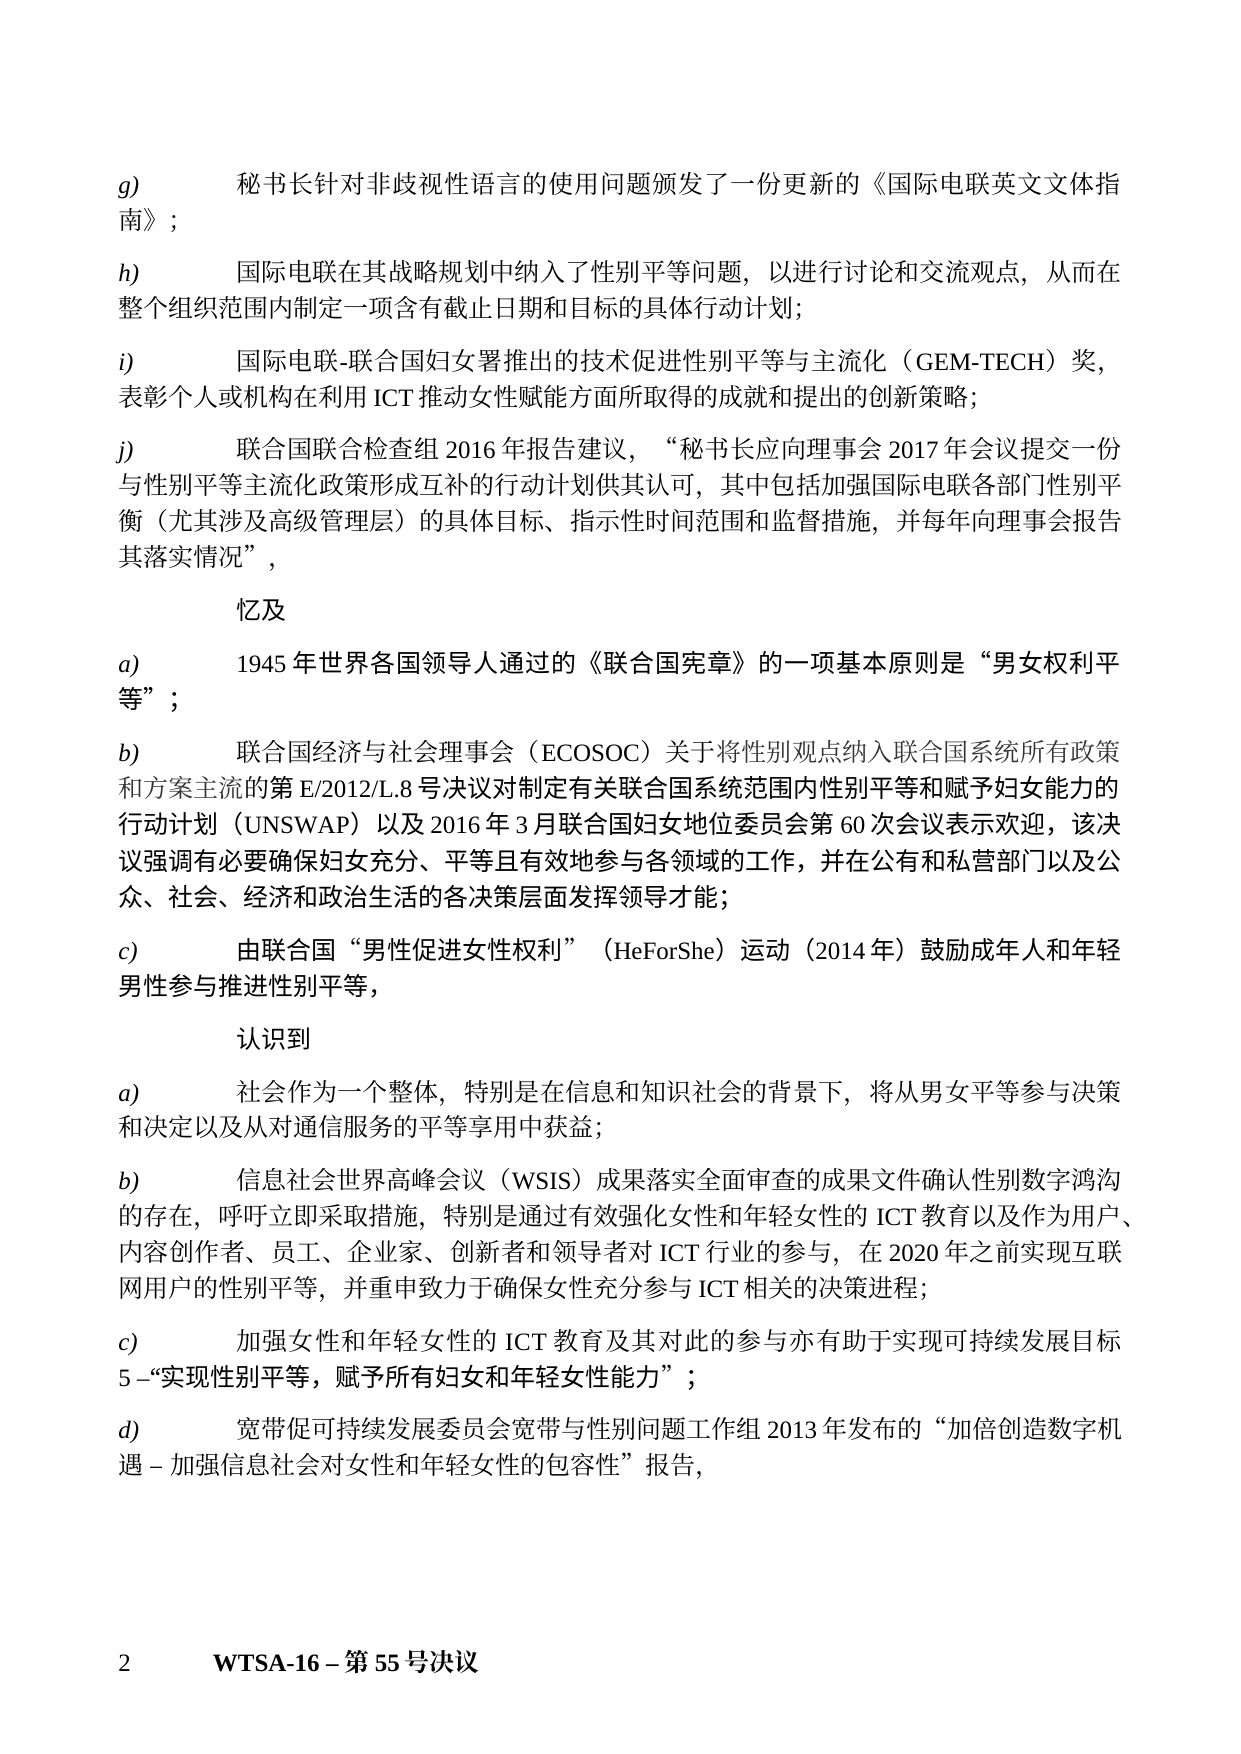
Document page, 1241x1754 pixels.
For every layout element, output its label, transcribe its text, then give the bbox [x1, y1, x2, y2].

text c) 由联合国“男性促进女性权利”（HeForShe）运动（2014年）鼓励成年人和年轻男性参与推进性别平等， [118, 930, 1122, 1003]
text 认识到 [236, 1019, 1122, 1056]
text h) 国际电联在其战略规划中纳入了性别平等问题，以进行讨论和交流观点，从而在整个组织范围内制定一项含有截止日期和目标的具体行动计划； [118, 253, 1122, 325]
text d) 宽带促可持续发展委员会宽带与性别问题工作组2013年发布的“加倍创造数字机遇 – 加强信息社会对女性和年轻女性的包容性”报告， [118, 1410, 1122, 1482]
text g) 秘书长针对非歧视性语言的使用问题颁发了一份更新的《国际电联英文文体指南》； [118, 164, 1122, 236]
text i) 国际电联-联合国妇女署推出的技术促进性别平等与主流化（GEM-TECH）奖，表彰个人或机构在利用ICT推动女性赋能方面所取得的成就和提出的创新策略； [118, 341, 1122, 413]
text c) 加强女性和年轻女性的ICT教育及其对此的参与亦有助于实现可持续发展目标5 –“实现性别平等，赋予所有妇女和年轻女性能力”； [118, 1321, 1122, 1393]
text b) 联合国经济与社会理事会（ECOSOC）关于将性别观点纳入联合国系统所有政策和方案主流的第E/2012/L.8号决议对制定有关联合国系统范围内性别平等和赋予妇女能力的行动计划（UNSWAP）以及2016年3月联合国妇女地位委员会第60次会议表示欢迎，该决议强调有必要确保妇女充分、平等且有效地参与各领域的工作，并在公有和私营部门以及公众、社会、经济和政治生活的各决策层面发挥领导才能； [118, 732, 1122, 913]
text 忆及 [236, 590, 1122, 627]
text j) 联合国联合检查组2016年报告建议，“秘书长应向理事会2017年会议提交一份与性别平等主流化政策形成互补的行动计划供其认可，其中包括加强国际电联各部门性别平衡（尤其涉及高级管理层）的具体目标、指示性时间范围和监督措施，并每年向理事会报告其落实情况”， [118, 430, 1122, 574]
text a) 1945年世界各国领导人通过的《联合国宪章》的一项基本原则是“男女权利平等”； [118, 643, 1122, 716]
text b) 信息社会世界高峰会议（WSIS）成果落实全面审查的成果文件确认性别数字鸿沟的存在，呼吁立即采取措施，特别是通过有效强化女性和年轻女性的ICT教育以及作为用户、内容创作者、员工、企业家、创新者和领导者对ICT行业的参与，在2020年之前实现互联网用户的性别平等，并重申致力于确保女性充分参与ICT相关的决策进程； [118, 1161, 1122, 1304]
text a) 社会作为一个整体，特别是在信息和知识社会的背景下，将从男女平等参与决策和决定以及从对通信服务的平等享用中获益； [118, 1072, 1122, 1144]
